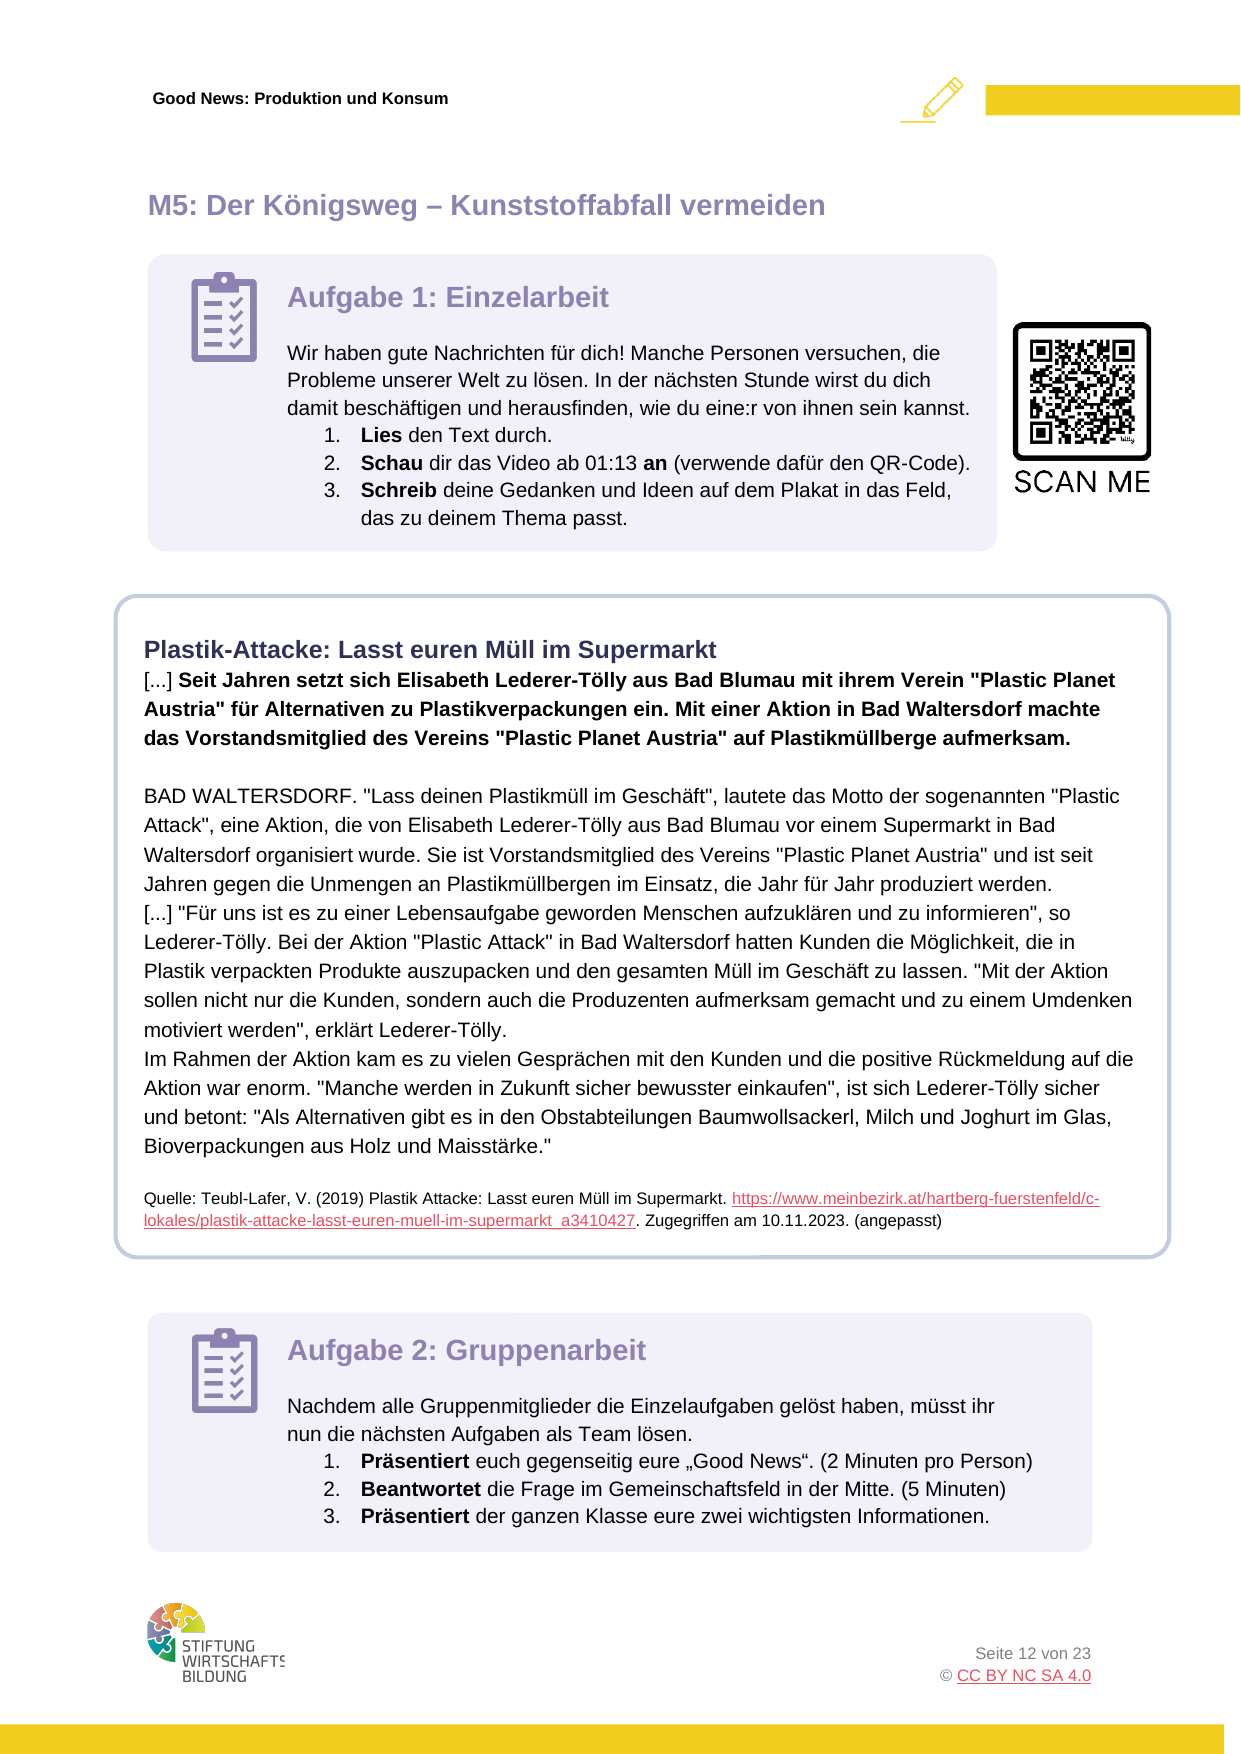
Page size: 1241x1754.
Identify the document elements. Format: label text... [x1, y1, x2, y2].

picture [898, 66, 965, 133]
picture [1012, 322, 1152, 493]
picture [147, 1602, 285, 1682]
picture [174, 263, 274, 371]
subtitle M5: Der Königsweg – Kunststoffabfall vermeiden [148, 188, 1092, 221]
picture [174, 1320, 275, 1421]
